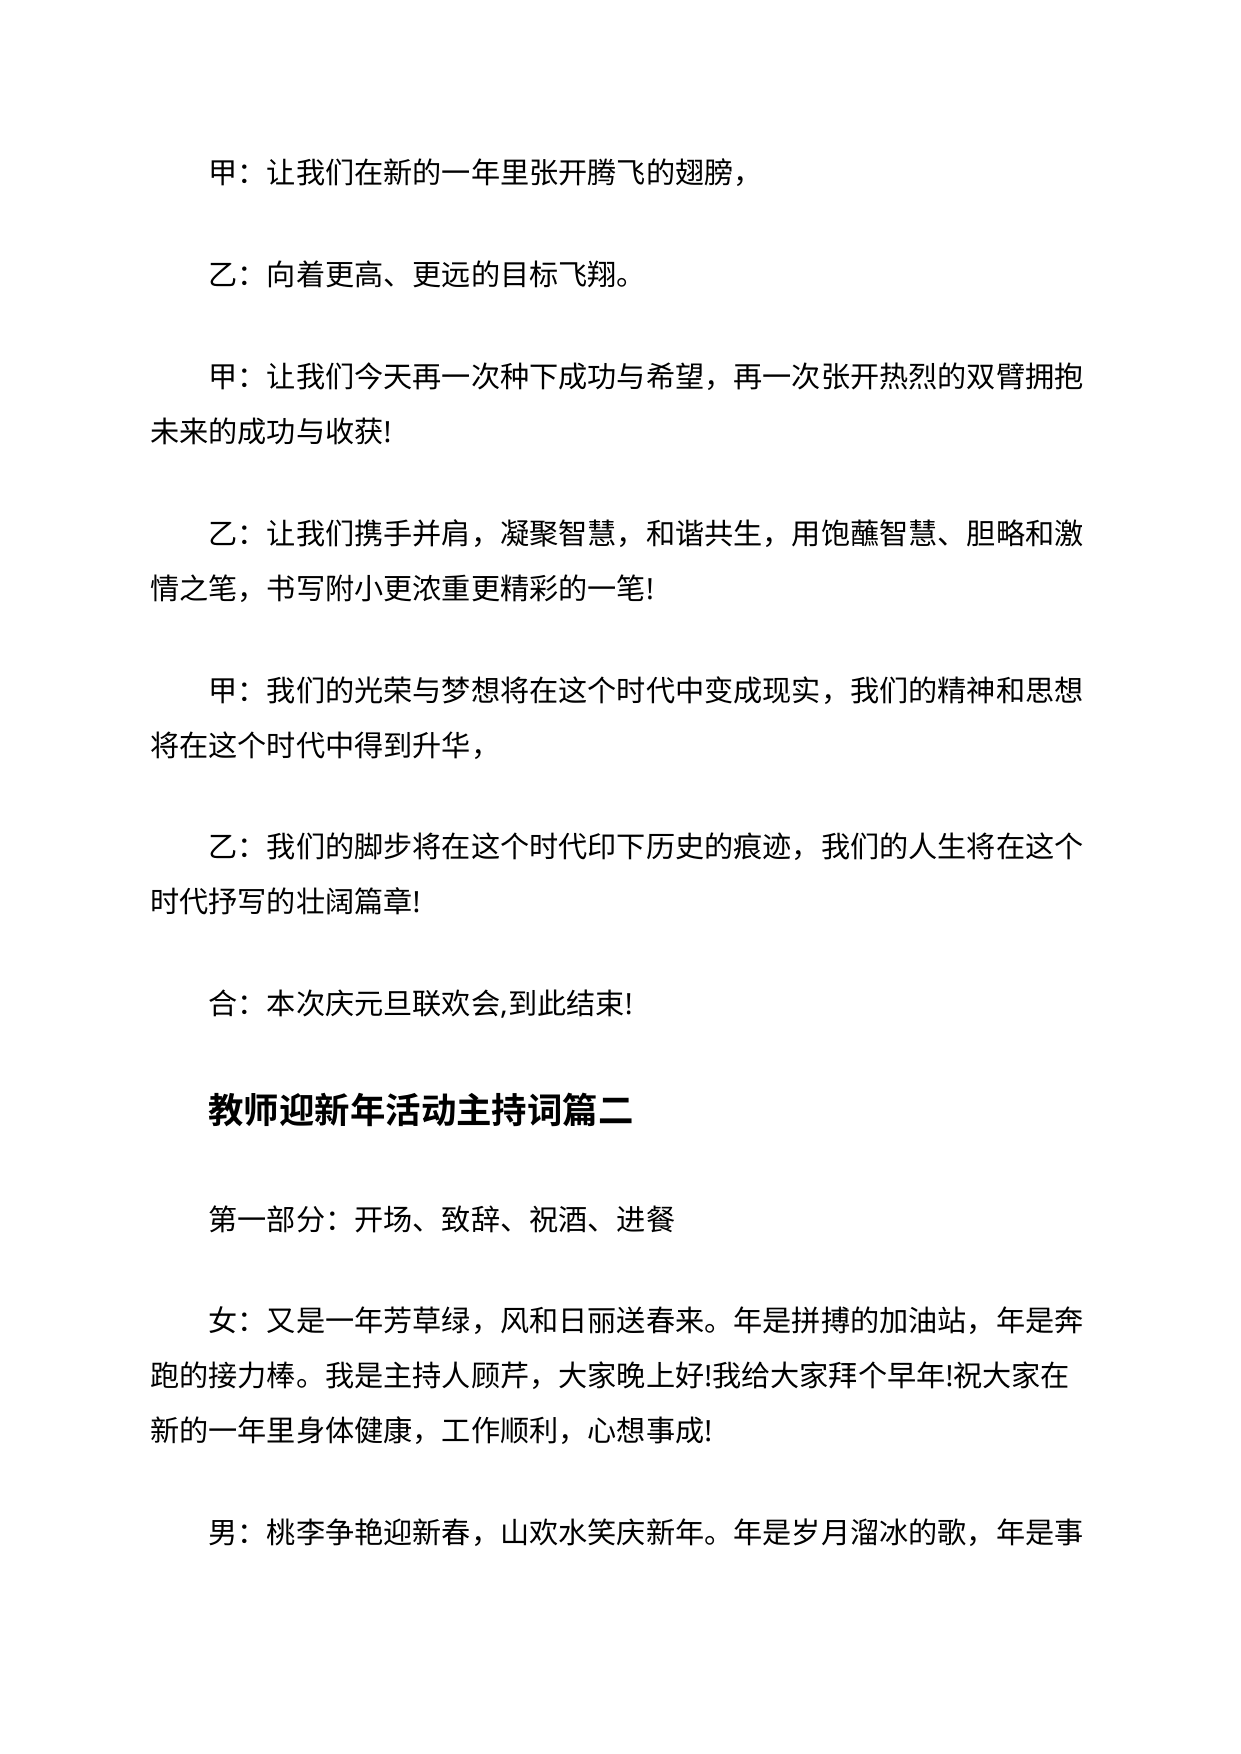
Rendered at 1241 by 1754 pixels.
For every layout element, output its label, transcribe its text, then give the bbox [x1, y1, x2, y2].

text 甲：让我们今天再一次种下成功与希望，再一次张开热烈的双臂拥抱未来的成功与收获! [150, 353, 1090, 451]
text 甲：让我们在新的一年里张开腾飞的翅膀， [150, 150, 1090, 192]
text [150, 1510, 1090, 1552]
text 合：本次庆元旦联欢会,到此结束! [150, 981, 1090, 1023]
text 第一部分：开场、致辞、祝酒、进餐 [150, 1196, 1090, 1238]
text 乙：我们的脚步将在这个时代印下历史的痕迹，我们的人生将在这个时代抒写的壮阔篇章! [150, 824, 1090, 921]
text 乙：让我们携手并肩，凝聚智慧，和谐共生，用饱蘸智慧、胆略和激情之笔，书写附小更浓重更精彩的一笔! [150, 510, 1090, 608]
text 乙：向着更高、更远的目标飞翔。 [150, 252, 1090, 294]
text 女：又是一年芳草绿，风和日丽送春来。年是拼搏的加油站，年是奔跑的接力棒。我是主持人顾芹，大家晚上好!我给大家拜个早年!祝大家在新的一年里身体健康，工作顺利，心想事成! [150, 1298, 1090, 1450]
text 教师迎新年活动主持词篇二 [150, 1083, 1090, 1134]
text 甲：我们的光荣与梦想将在这个时代中变成现实，我们的精神和思想将在这个时代中得到升华， [150, 667, 1090, 764]
